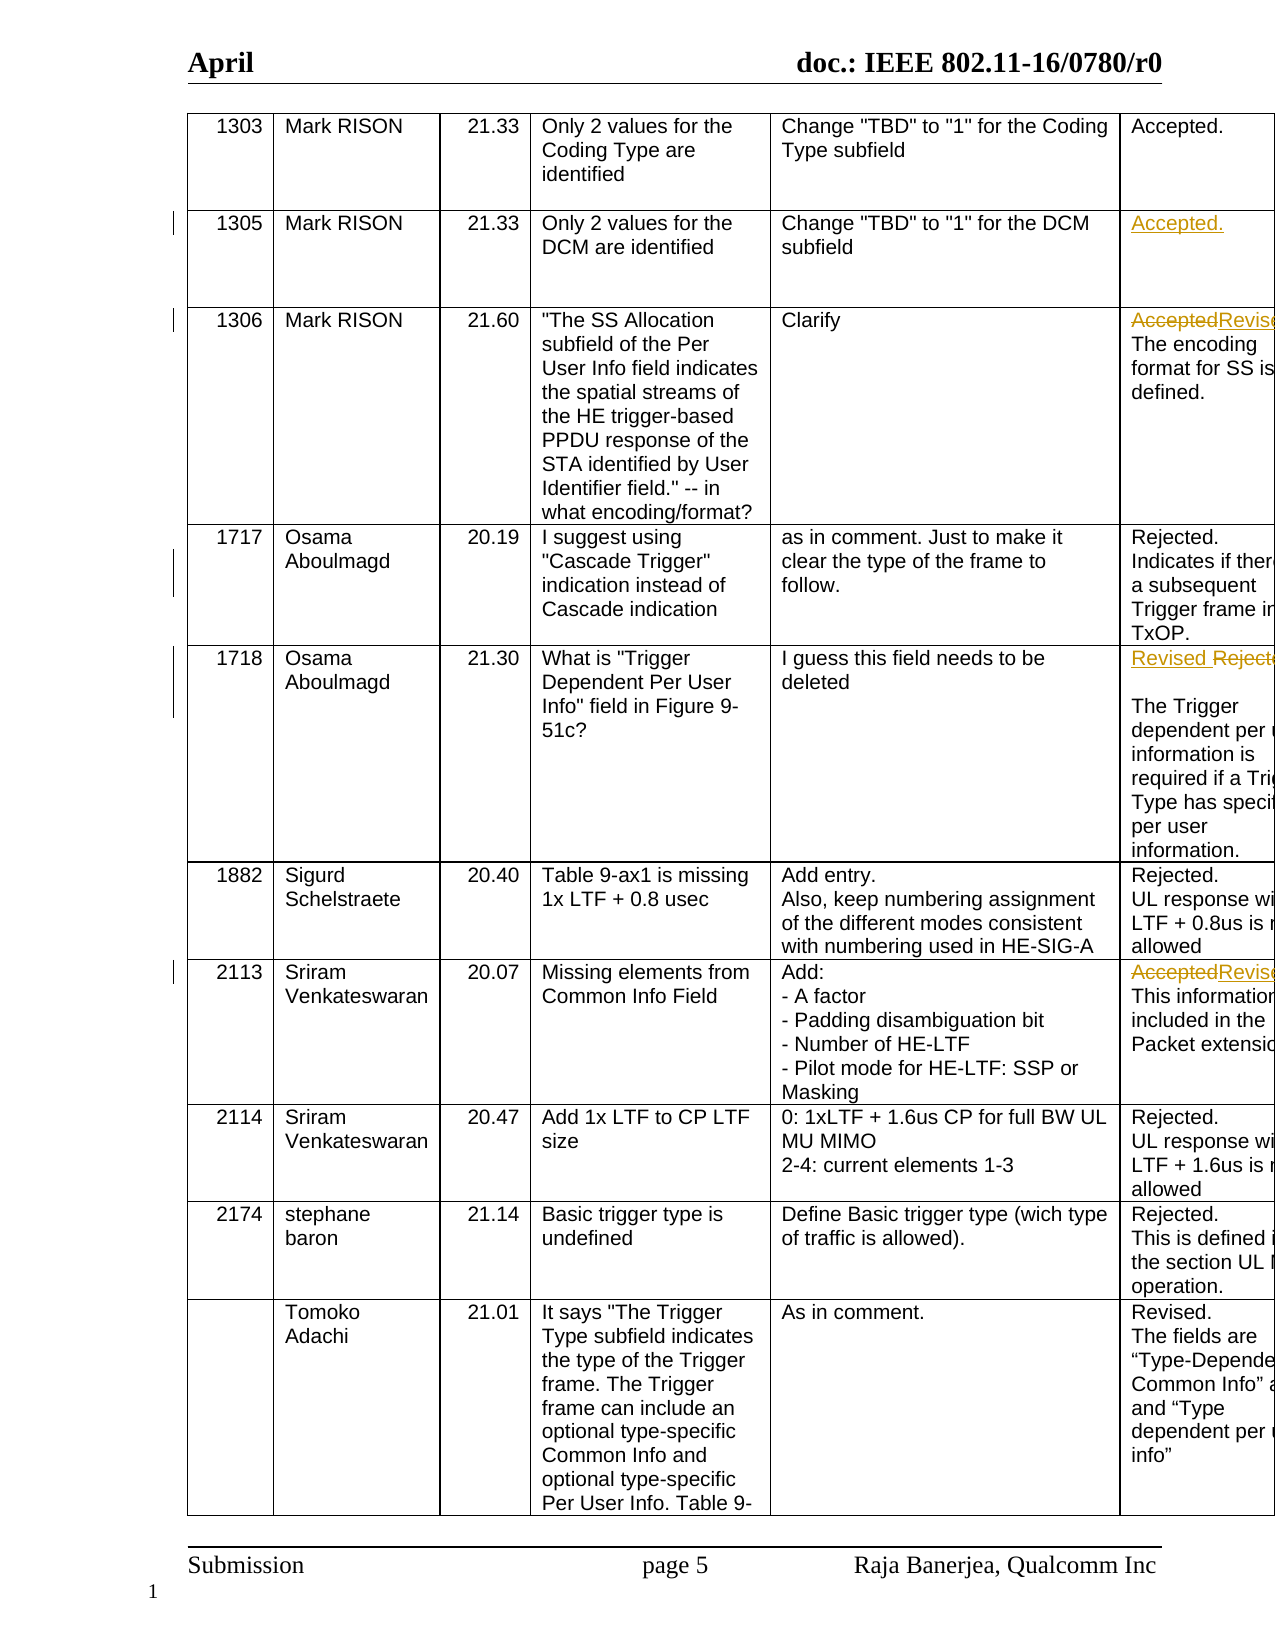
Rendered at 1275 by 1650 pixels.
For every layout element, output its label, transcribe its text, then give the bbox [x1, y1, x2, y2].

table_cell stephane baron [274, 1202, 439, 1298]
table_cell Table 9-ax1 is missing 1x LTF + 0.8 usec [531, 863, 770, 959]
table_cell . The encoding format for SS is defined. [1121, 308, 1274, 524]
table_cell 2174 [188, 1202, 273, 1298]
table_cell Sriram Venkateswaran [274, 1105, 439, 1201]
table_cell Only 2 values for the DCM are identified [531, 211, 770, 307]
table_cell I guess this field needs to be deleted [771, 646, 1119, 861]
table_cell 2113 [188, 960, 273, 1104]
table_cell 1718 [188, 646, 273, 861]
table_cell 20.47 [441, 1105, 530, 1201]
table_cell As in comment. [771, 1300, 1119, 1515]
table_cell Sriram Venkateswaran [274, 960, 439, 1104]
table_cell Basic trigger type is undefined [531, 1202, 770, 1298]
table_cell 21.33 [441, 211, 530, 307]
table_cell 1882 [188, 863, 273, 959]
table_cell Accepted. [1121, 114, 1274, 210]
table_cell 21.01 [441, 1300, 530, 1515]
table_cell [1121, 211, 1274, 307]
table_cell Mark RISON [274, 114, 439, 210]
table_cell 1305 [188, 211, 273, 307]
table_cell . This information is included in the Packet extension f [1121, 960, 1274, 1104]
table_cell Missing elements from Common Info Field [531, 960, 770, 1104]
table_cell 20.40 [441, 863, 530, 959]
table_cell Only 2 values for the Coding Type are identified [531, 114, 770, 210]
table_cell I suggest using "Cascade Trigger" indication instead of Cascade indication [531, 525, 770, 645]
table_cell Add entry. Also, keep numbering assignment of the different modes consistent with numbering used in HE-SIG-A [771, 863, 1119, 959]
table_cell 1306 [188, 308, 273, 524]
table_cell Rejected. This is defined in the section UL MU operation. [1121, 1202, 1274, 1298]
table_cell Clarify [771, 308, 1119, 524]
table_cell Sigurd Schelstraete [274, 863, 439, 959]
table_cell Change "TBD" to "1" for the DCM subfield [771, 211, 1119, 307]
table_cell 21.30 [441, 646, 530, 861]
table_cell 0: 1xLTF + 1.6us CP for full BW UL MU MIMO 2-4: current elements 1-3 [771, 1105, 1119, 1201]
table_cell Rejected. UL response with 1x LTF + 0.8us is not allowed [1121, 863, 1274, 959]
table_cell 20.07 [441, 960, 530, 1104]
table_cell [188, 1300, 273, 1515]
table_cell Rejected. Indicates if there isa subsequent Trigger frame in the TxOP. [1121, 525, 1274, 645]
table_cell Mark RISON [274, 308, 439, 524]
table_cell 2114 [188, 1105, 273, 1201]
table_cell 21.60 [441, 308, 530, 524]
table_cell What is "Trigger Dependent Per User Info" field in Figure 9-51c? [531, 646, 770, 861]
table_cell Osama Aboulmagd [274, 525, 439, 645]
table_cell as in comment. Just to make it clear the type of the frame to follow. [771, 525, 1119, 645]
table_cell Revised. The fields are “Type-Dependent Common Info” and and “Type dependent per user info” [1121, 1300, 1274, 1515]
table_cell Add 1x LTF to CP LTF size [531, 1105, 770, 1201]
table_cell Add: - A factor - Padding disambiguation bit - Number of HE-LTF - Pilot mode for HE-LTF: SSP or Masking [771, 960, 1119, 1104]
table_cell Tomoko Adachi [274, 1300, 439, 1515]
table_cell 1303 [188, 114, 273, 210]
table_cell Mark RISON [274, 211, 439, 307]
table_cell The Trigger dependent per user information is required if a Trigger Type has specific per user information. [1121, 646, 1274, 861]
table_cell 21.33 [441, 114, 530, 210]
table_cell 1717 [188, 525, 273, 645]
table_cell 21.14 [441, 1202, 530, 1298]
table_cell Osama Aboulmagd [274, 646, 439, 861]
table_cell 20.19 [441, 525, 530, 645]
table_cell "The SS Allocation subfield of the Per User Info field indicates the spatial streams of the HE trigger-based PPDU response of the STA identified by User Identifier field." -- in what encoding/format? [531, 308, 770, 524]
table_cell Change "TBD" to "1" for the Coding Type subfield [771, 114, 1119, 210]
table_cell Define Basic trigger type (wich type of traffic is allowed). [771, 1202, 1119, 1298]
table_cell Rejected. UL response with 1x LTF + 1.6us is not allowed [1121, 1105, 1274, 1201]
